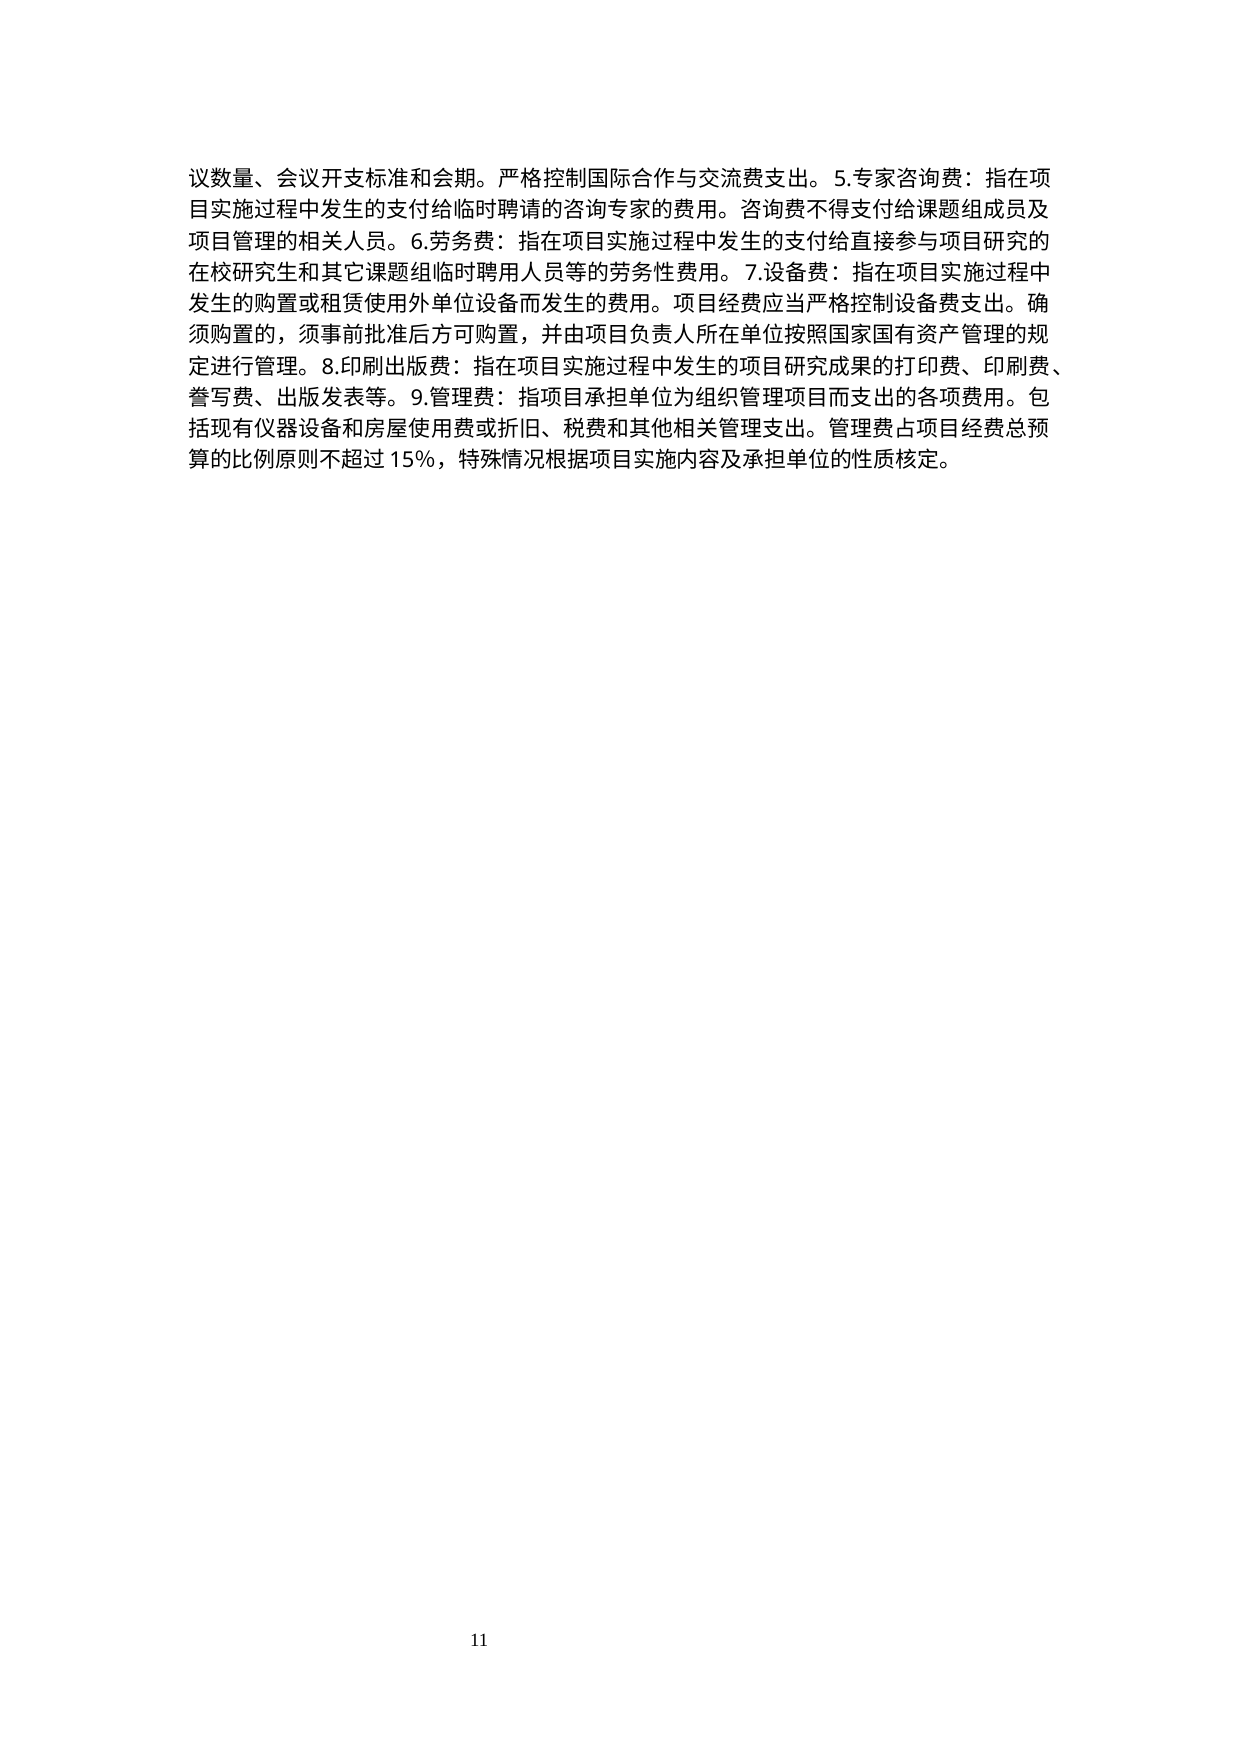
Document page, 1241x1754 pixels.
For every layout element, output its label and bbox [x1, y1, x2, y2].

text [188, 162, 1052, 474]
